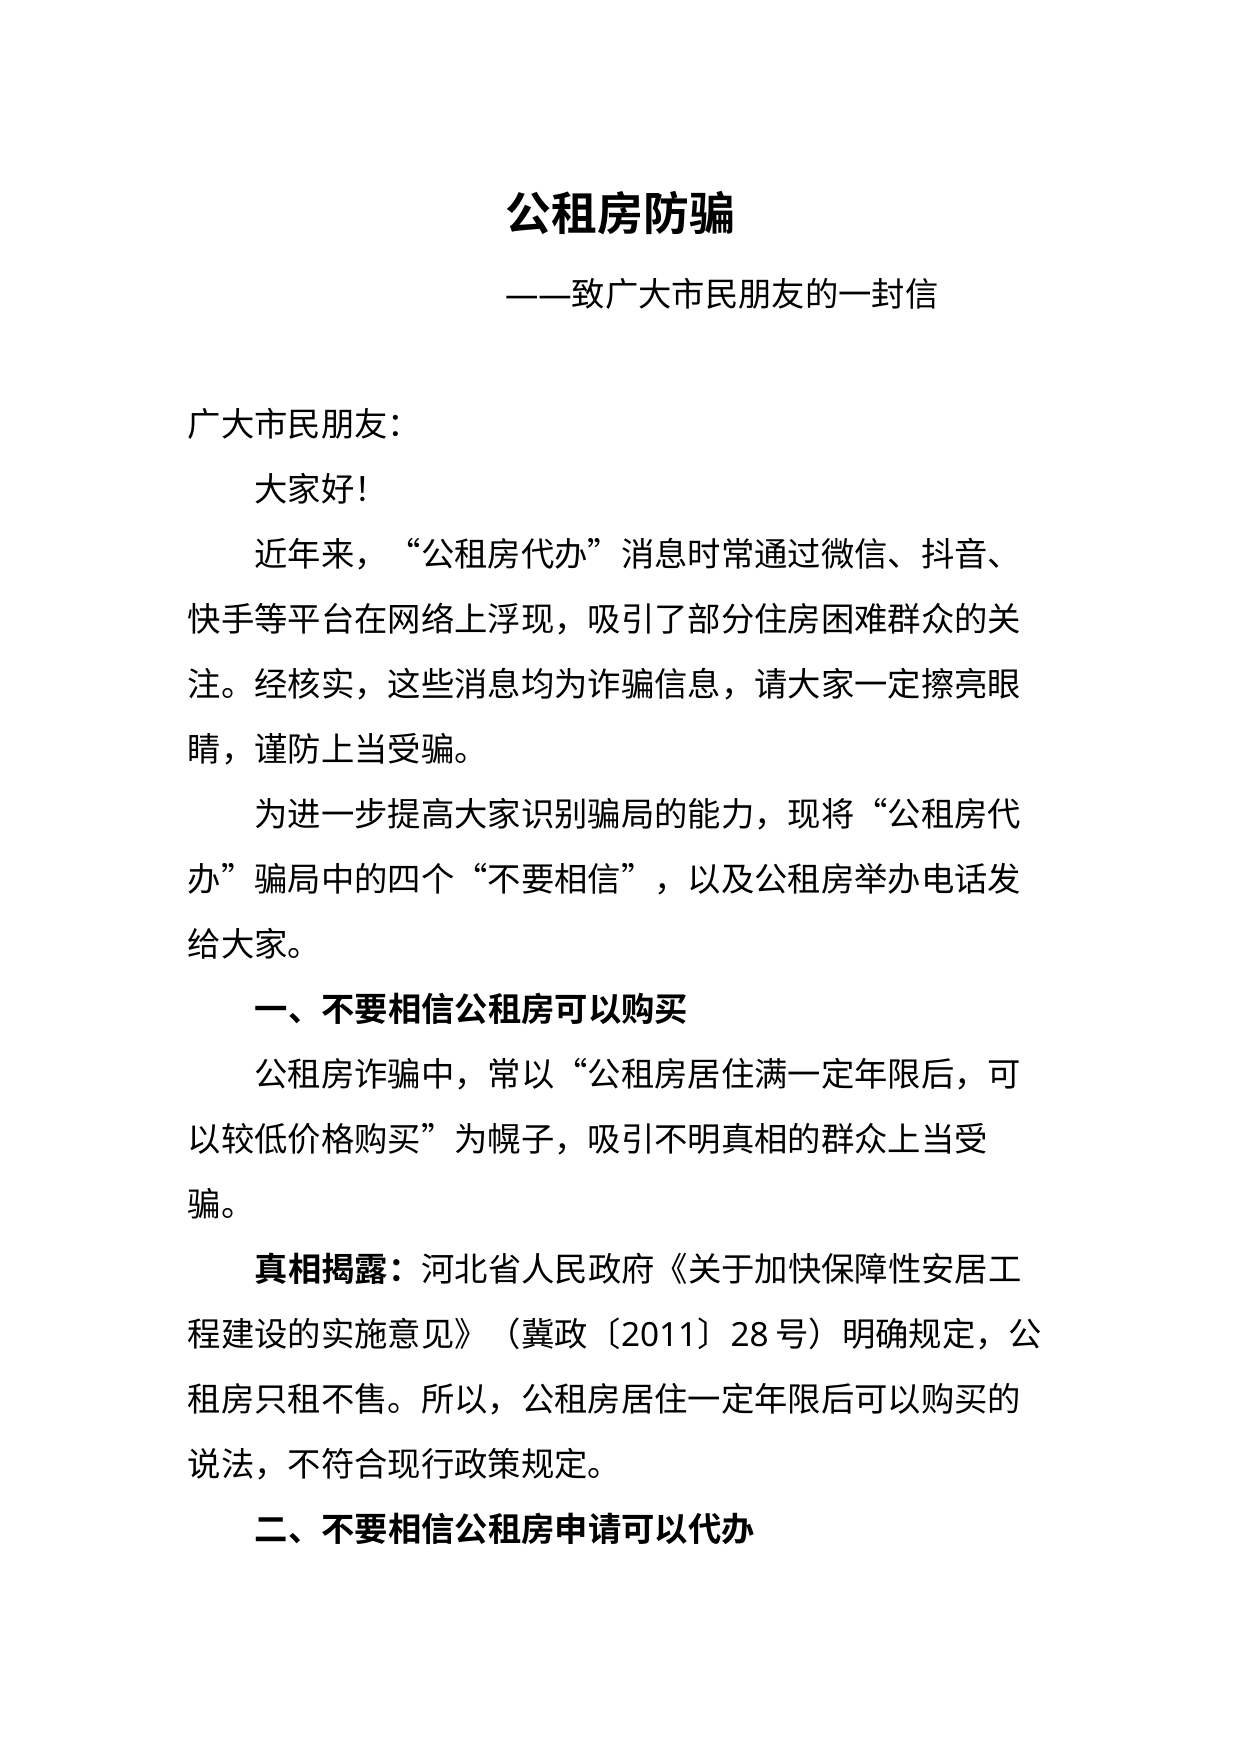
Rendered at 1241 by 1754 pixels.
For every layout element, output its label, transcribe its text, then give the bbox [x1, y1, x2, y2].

text 公租房防骗 [187, 162, 1053, 259]
text 公租房诈骗中，常以“公租房居住满一定年限后，可以较低价格购买”为幌子，吸引不明真相的群众上当受骗。 [187, 1039, 1053, 1234]
text 二、不要相信公租房申请可以代办 [187, 1494, 1053, 1559]
text 一、不要相信公租房可以购买 [187, 974, 1053, 1039]
text 近年来，“公租房代办”消息时常通过微信、抖音、快手等平台在网络上浮现，吸引了部分住房困难群众的关注。经核实，这些消息均为诈骗信息，请大家一定擦亮眼睛，谨防上当受骗。 [187, 519, 1053, 779]
text ——致广大市民朋友的一封信 [187, 259, 1053, 324]
text 真相揭露：河北省人民政府《关于加快保障性安居工程建设的实施意见》（冀政〔2011〕28号）明确规定，公租房只租不售。所以，公租房居住一定年限后可以购买的说法，不符合现行政策规定。 [187, 1234, 1053, 1494]
text 广大市民朋友： [187, 389, 1053, 454]
text 大家好！ [187, 454, 1053, 519]
text 为进一步提高大家识别骗局的能力，现将“公租房代办”骗局中的四个“不要相信”，以及公租房举办电话发给大家。 [187, 779, 1053, 974]
